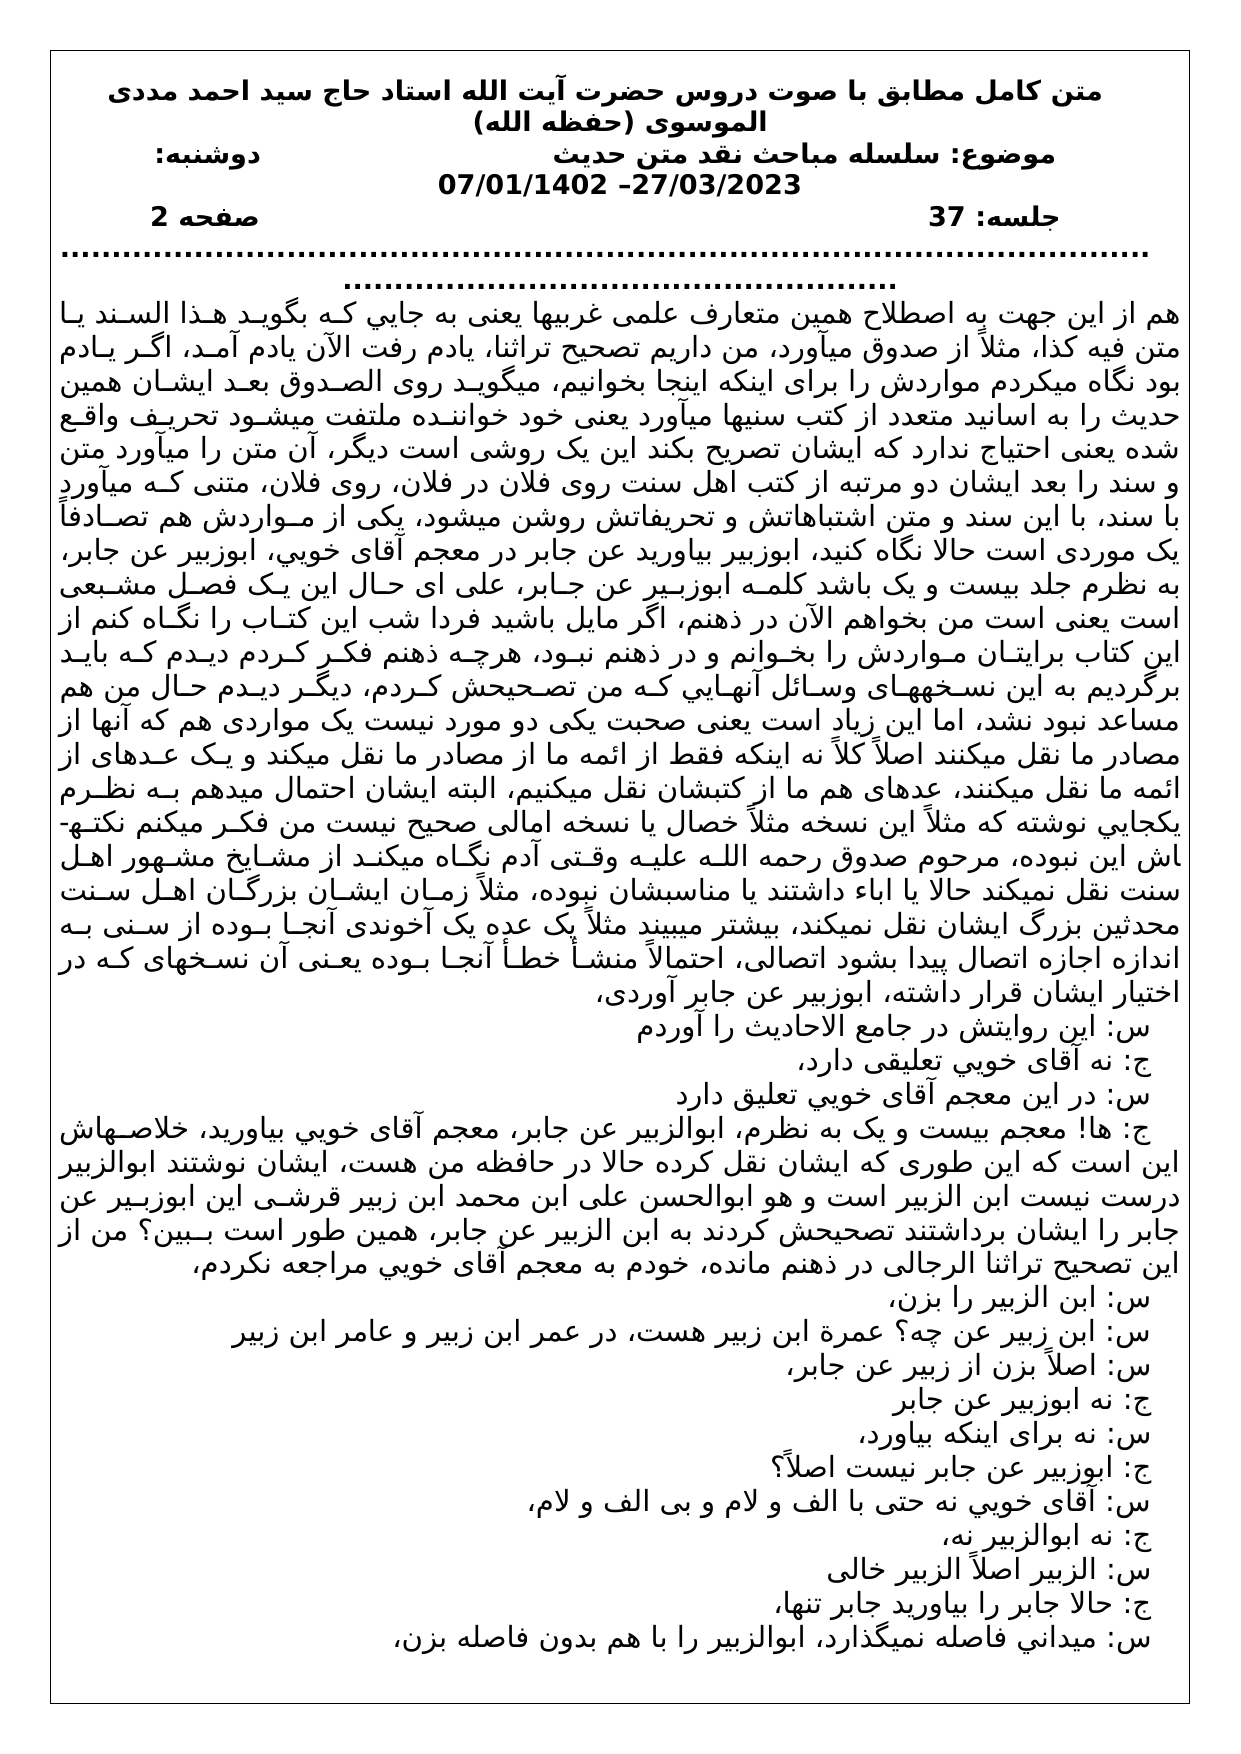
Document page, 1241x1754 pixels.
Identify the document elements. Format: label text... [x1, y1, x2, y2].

text س: الزبير اصلاً الزبير خالی [59, 1552, 1181, 1586]
text س: آقای خويي نه حتی با الف و لام و بی الف و لام، [59, 1484, 1181, 1518]
text س: اين روايتش در جامع الاحاديث را آوردم [59, 1009, 1181, 1043]
text س: در اين معجم آقای خويي تعليق دارد [59, 1077, 1181, 1111]
text ج: نه ابوزبير عن جابر [59, 1383, 1181, 1417]
text ج: ابوزبير عن جابر نيست اصلاً؟ [59, 1451, 1181, 1484]
text ج: نه آقای خويي تعليقی دارد، [59, 1043, 1181, 1077]
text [59, 296, 1181, 1009]
text س: ابن الزبير را بزن، [59, 1281, 1181, 1315]
text ج: ها! معجم بيست و يک به نظرم، ابوالزبير عن جابر، معجم آقای خويي بياوريد، خلاصهاش اين است که اين طوری که ايشان نقل کرده حالا در حافظه من هست، ايشان نوشتند ابوالزبير درست نيست ابن الزبير است و هو ابوالحسن علی ابن محمد ابن زبير قرشی اين ابوزبير عن جابر را ايشان برداشتند تصحيحش کردند به ابن الزبير عن جابر، همين طور است ببين؟ من از اين تصحيح تراثنا الرجالی در ذهنم مانده، خودم به معجم آقای خويي مراجعه نکردم، [59, 1111, 1181, 1281]
text س: ابن زبير عن چه؟ عمرة ابن زبير هست، در عمر ابن زبير و عامر ابن زبير [59, 1315, 1181, 1349]
text س: میداني فاصله نمیگذارد، ابوالزبير را با هم بدون فاصله بزن، [59, 1620, 1181, 1654]
text ج: نه ابوالزبير نه، [59, 1518, 1181, 1552]
text س: اصلاً بزن از زبير عن جابر، [59, 1349, 1181, 1383]
text ج: حالا جابر را بياوريد جابر تنها، [59, 1586, 1181, 1620]
text س: نه برای اينکه بياورد، [59, 1417, 1181, 1451]
